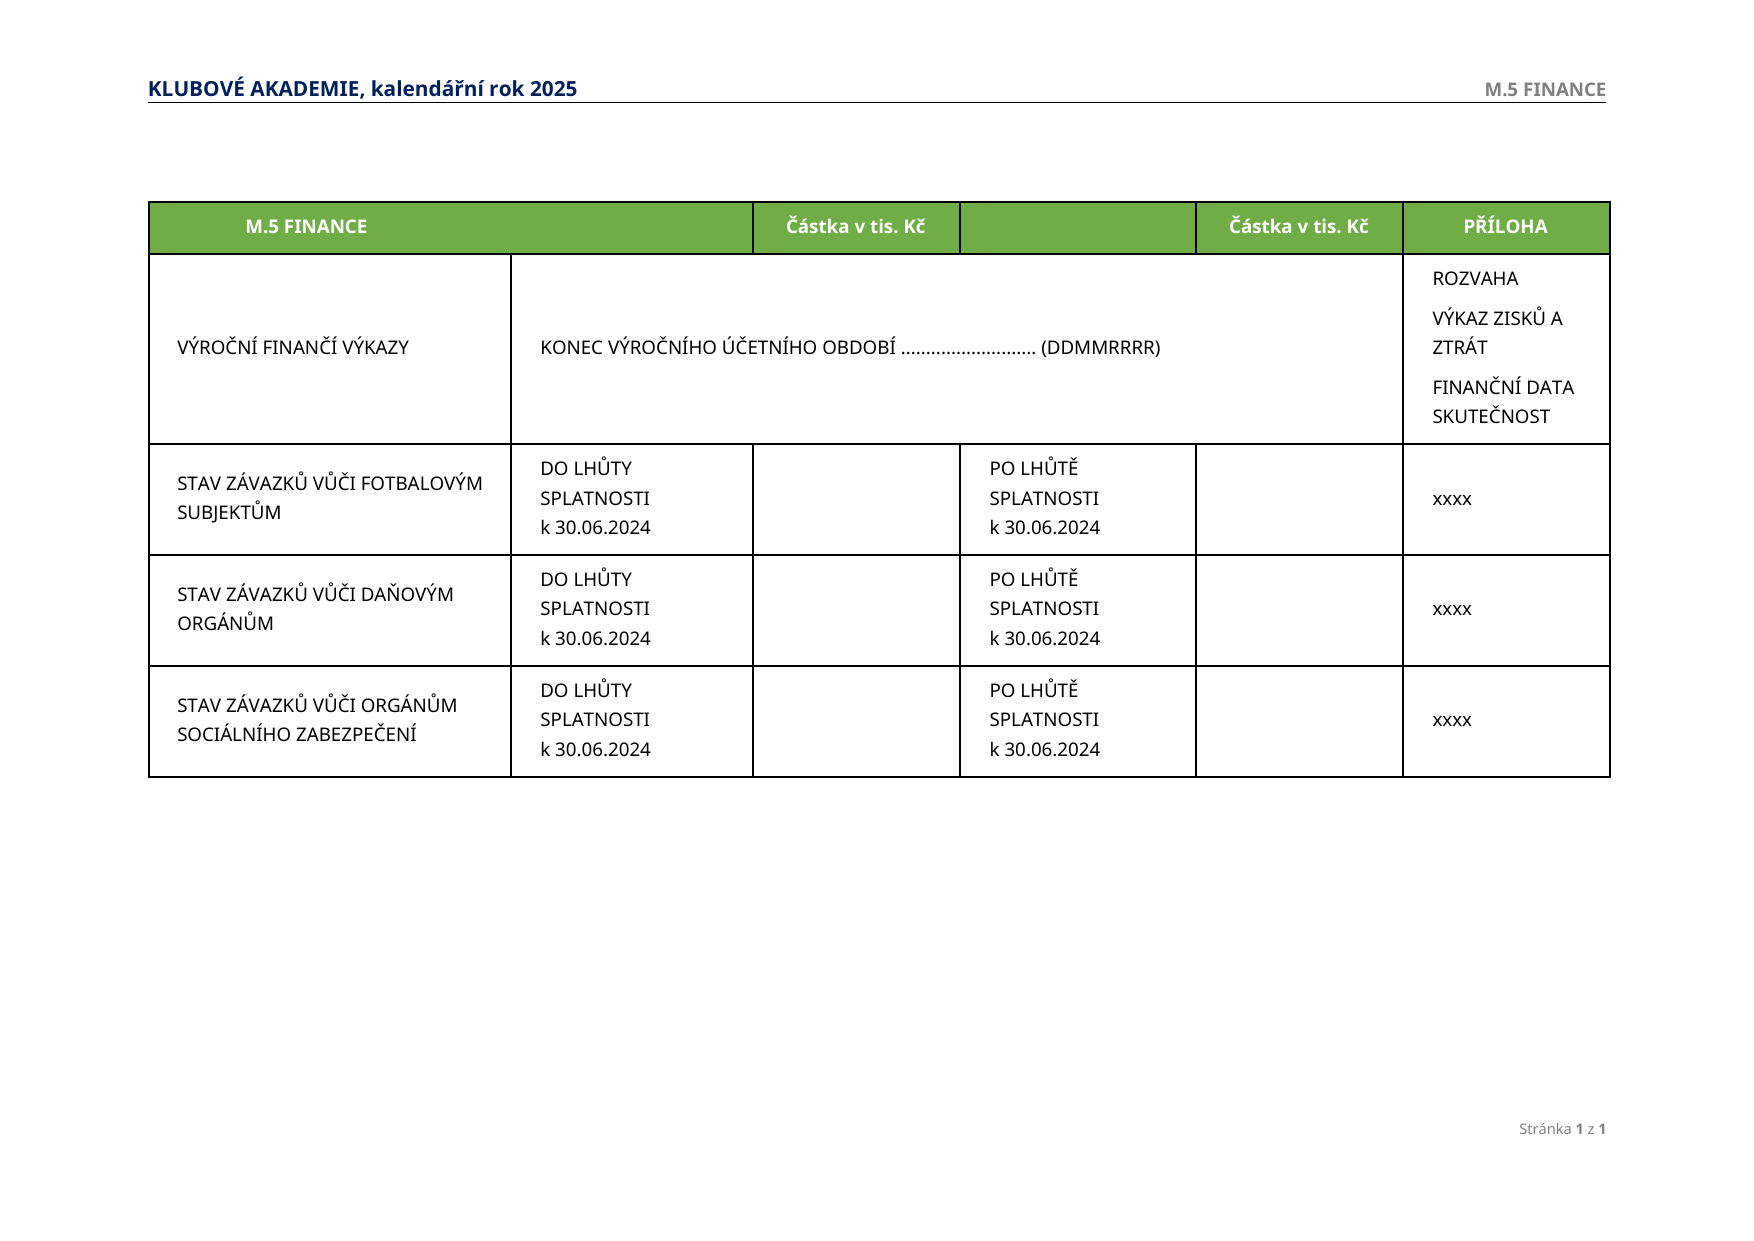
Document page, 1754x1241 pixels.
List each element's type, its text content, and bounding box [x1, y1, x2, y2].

table_cell DO LHŮTY SPLATNOSTI k 30.06.2024 [512, 556, 752, 665]
table_cell [1197, 667, 1402, 776]
table_header Částka v tis. Kč [1197, 203, 1402, 253]
table_cell VÝROČNÍ FINANČÍ VÝKAZY [150, 255, 510, 443]
table_cell [754, 667, 959, 776]
table_cell [1197, 445, 1402, 554]
table_cell [754, 445, 959, 554]
table_cell xxxx [1404, 445, 1609, 554]
table_cell STAV ZÁVAZKŮ VŮČI FOTBALOVÝM SUBJEKTŮM [150, 445, 510, 554]
table_cell PO LHŮTĚ SPLATNOSTI k 30.06.2024 [961, 445, 1195, 554]
table_cell DO LHŮTY SPLATNOSTI k 30.06.2024 [512, 445, 752, 554]
table_cell xxxx [1404, 556, 1609, 665]
table_header M.5 FINANCE [150, 203, 752, 253]
table_cell STAV ZÁVAZKŮ VŮČI DAŇOVÝM ORGÁNŮM [150, 556, 510, 665]
table_cell PO LHŮTĚ SPLATNOSTI k 30.06.2024 [961, 667, 1195, 776]
table_cell STAV ZÁVAZKŮ VŮČI ORGÁNŮM SOCIÁLNÍHO ZABEZPEČENÍ [150, 667, 510, 776]
table_cell DO LHŮTY SPLATNOSTI k 30.06.2024 [512, 667, 752, 776]
table_cell [1197, 556, 1402, 665]
table_cell KONEC VÝROČNÍHO ÚČETNÍHO OBDOBÍ ........................... (DDMMRRRR) [512, 255, 1402, 443]
table_cell PO LHŮTĚ SPLATNOSTI k 30.06.2024 [961, 556, 1195, 665]
table_cell xxxx [1404, 667, 1609, 776]
table_header Částka v tis. Kč [754, 203, 959, 253]
table_header PŘÍLOHA [1404, 203, 1609, 253]
table_cell ROZVAHA VÝKAZ ZISKŮ A ZTRÁT FINANČNÍ DATA SKUTEČNOST [1404, 255, 1609, 443]
table_header [961, 203, 1195, 253]
table_cell [754, 556, 959, 665]
